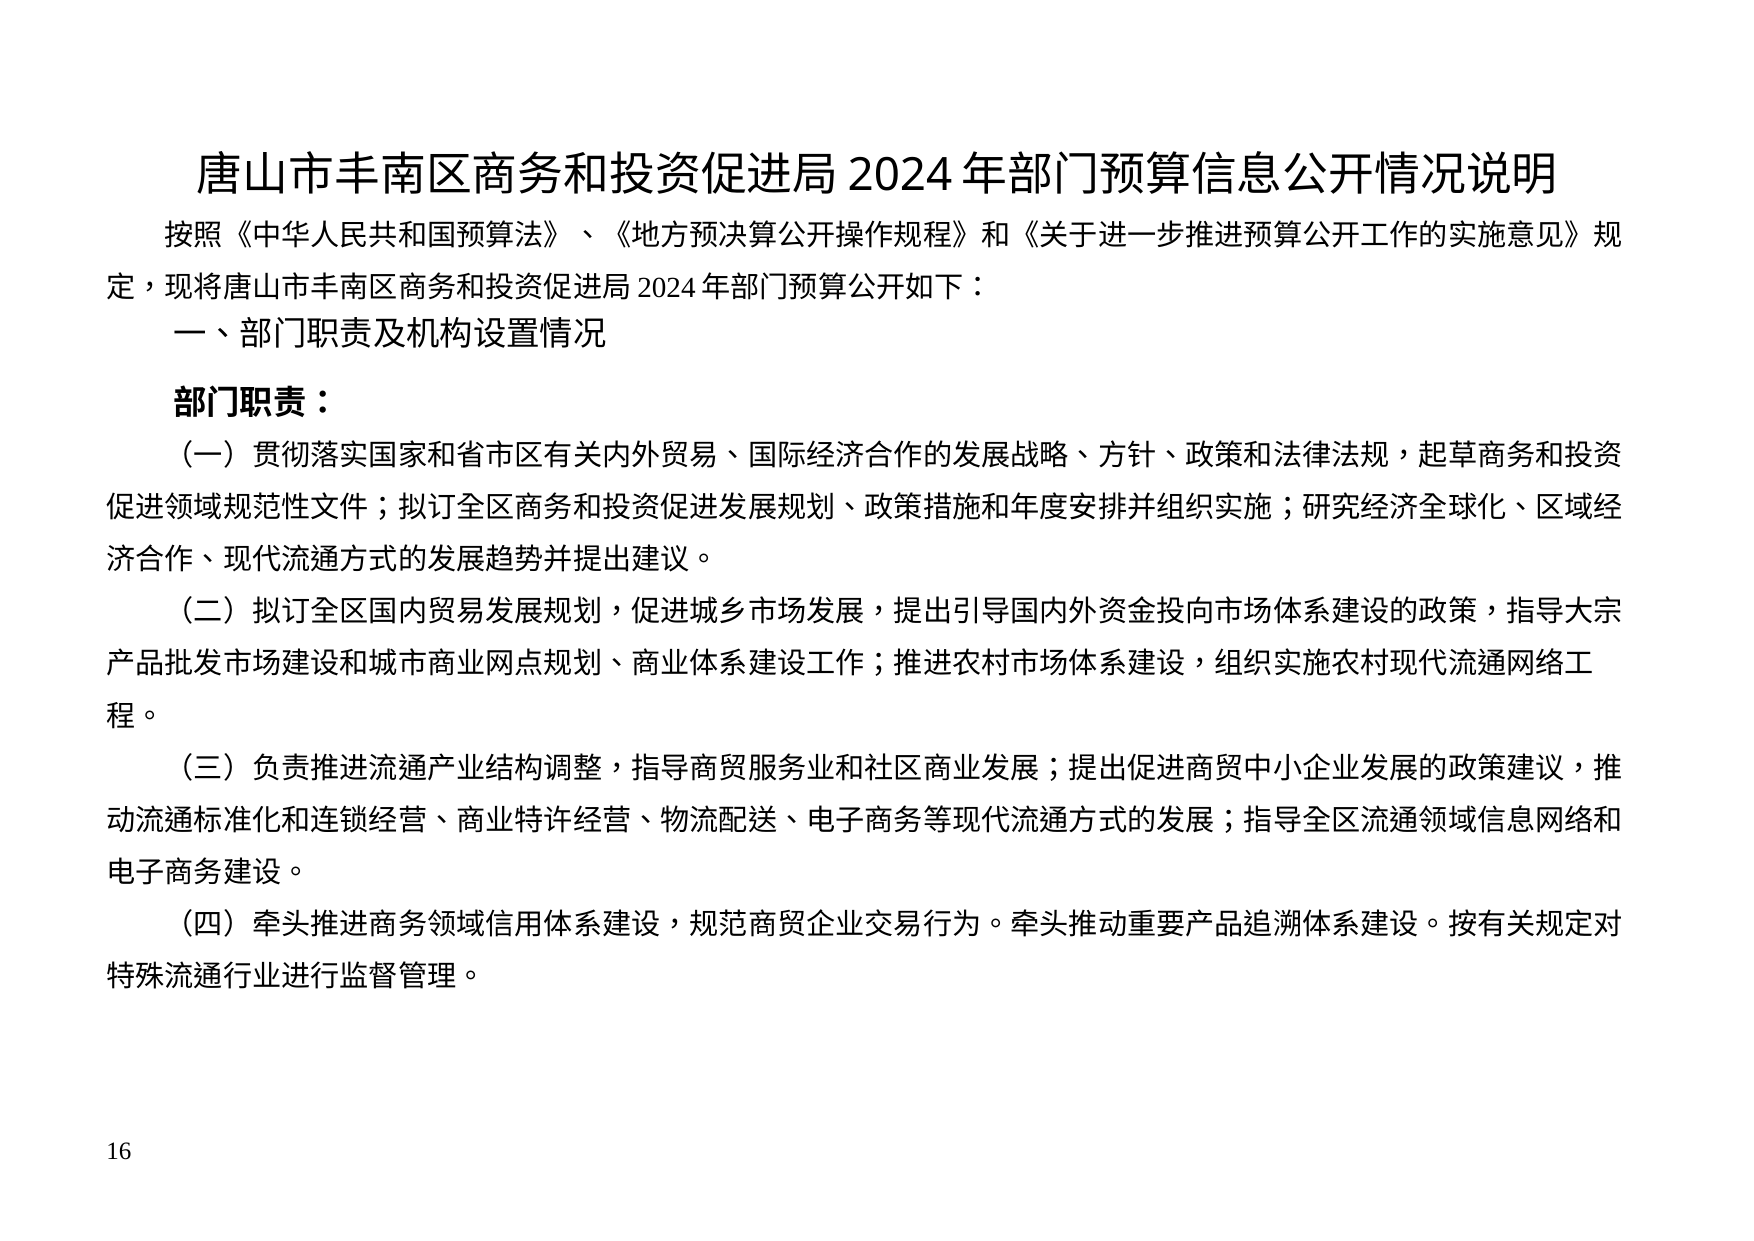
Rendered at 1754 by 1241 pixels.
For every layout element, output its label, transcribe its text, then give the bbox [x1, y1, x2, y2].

text 唐山市丰南区商务和投资促进局2024年部门预算信息公开情况说明 [106, 142, 1648, 204]
text 一、部门职责及机构设置情况 [106, 309, 1648, 355]
text 部门职责： [106, 378, 1648, 424]
text （二）拟订全区国内贸易发展规划，促进城乡市场发展，提出引导国内外资金投向市场体系建设的政策，指导大宗产品批发市场建设和城市商业网点规划、商业体系建设工作；推进农村市场体系建设，组织实施农村现代流通网络工程。 [106, 580, 1648, 736]
text （三）负责推进流通产业结构调整，指导商贸服务业和社区商业发展；提出促进商贸中小企业发展的政策建议，推动流通标准化和连锁经营、商业特许经营、物流配送、电子商务等现代流通方式的发展；指导全区流通领域信息网络和电子商务建设。 [106, 736, 1648, 893]
text （一）贯彻落实国家和省市区有关内外贸易、国际经济合作的发展战略、方针、政策和法律法规，起草商务和投资促进领域规范性文件；拟订全区商务和投资促进发展规划、政策措施和年度安排并组织实施；研究经济全球化、区域经济合作、现代流通方式的发展趋势并提出建议。 [106, 424, 1648, 580]
text 按照《中华人民共和国预算法》、《地方预决算公开操作规程》和《关于进一步推进预算公开工作的实施意见》规定，现将唐山市丰南区商务和投资促进局2024年部门预算公开如下： [106, 204, 1648, 308]
text （四）牵头推进商务领域信用体系建设，规范商贸企业交易行为。牵头推动重要产品追溯体系建设。按有关规定对特殊流通行业进行监督管理。 [106, 893, 1648, 997]
